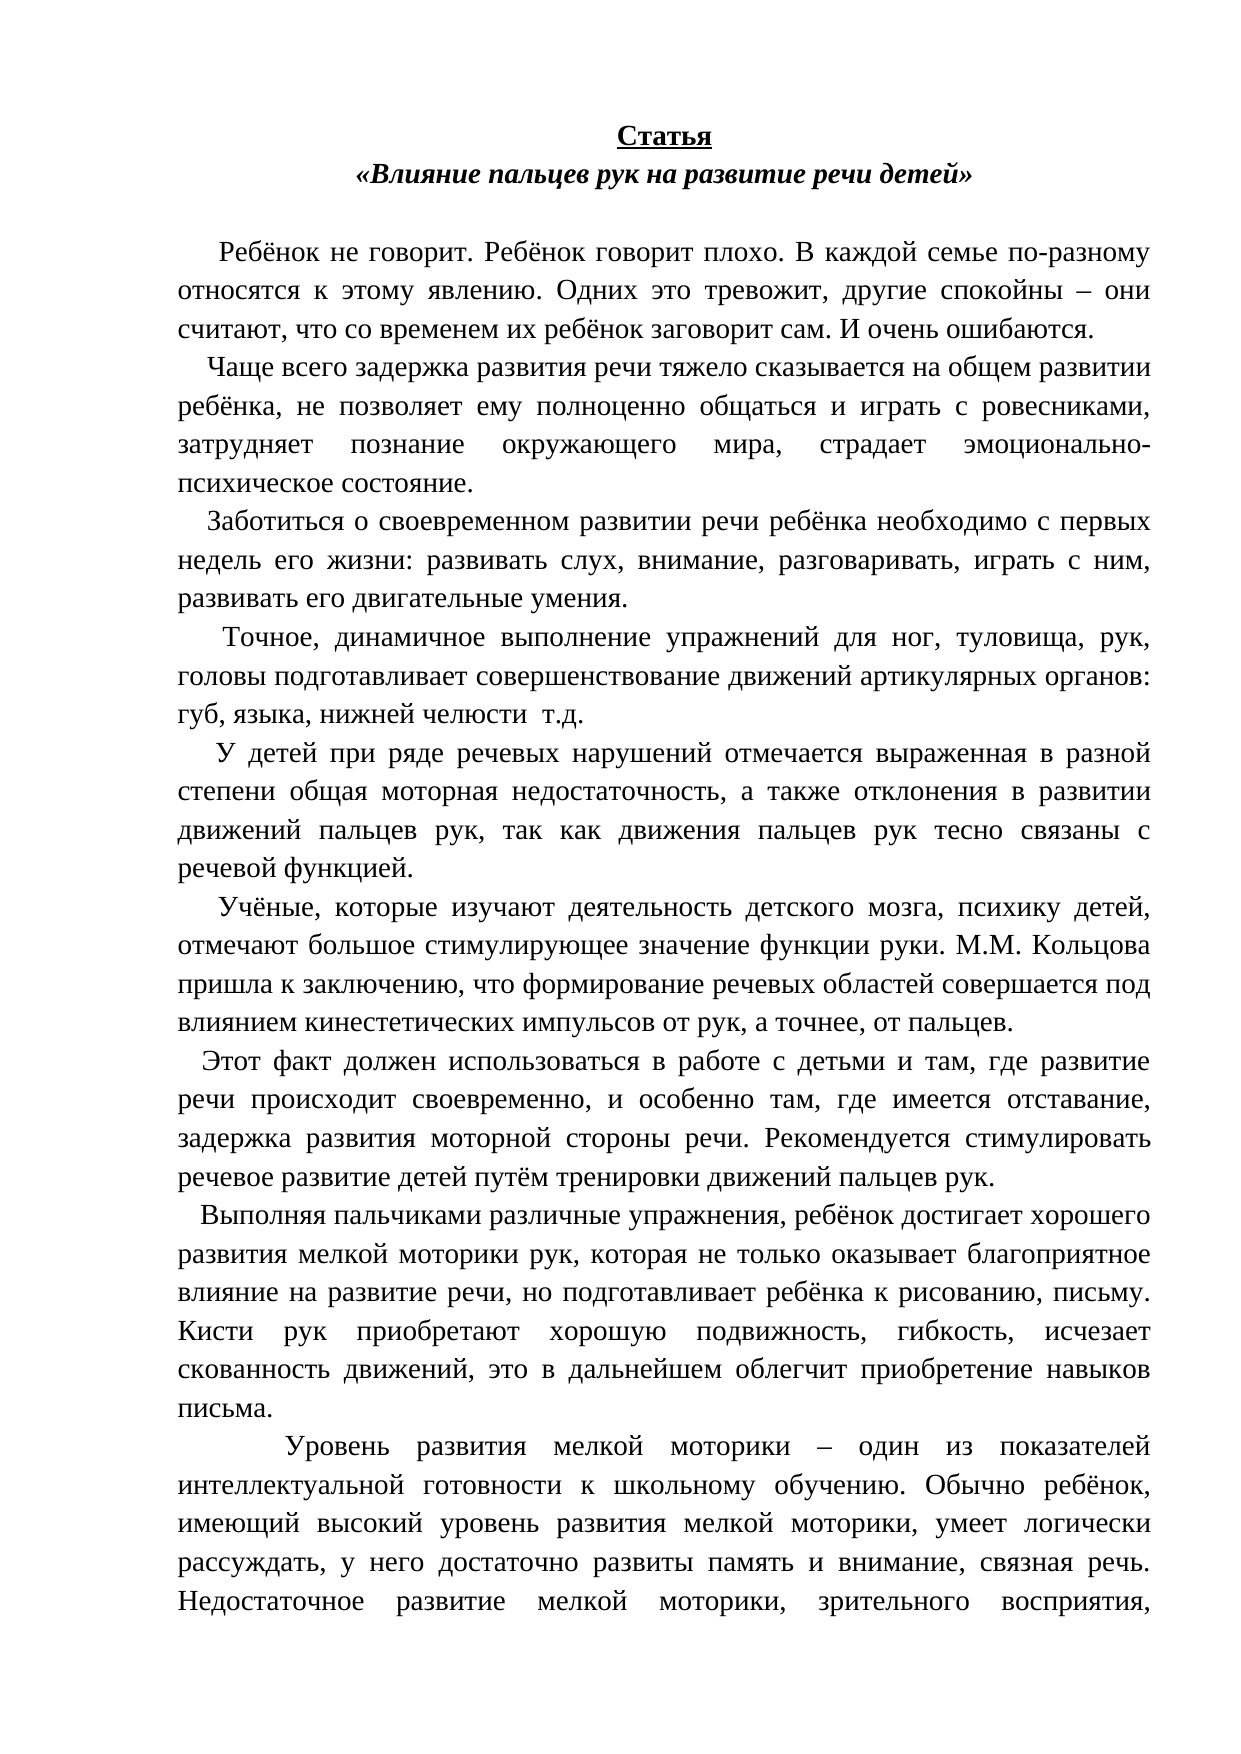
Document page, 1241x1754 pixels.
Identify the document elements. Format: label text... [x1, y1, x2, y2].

text Выполняя пальчиками различные упражнения, ребёнок достигает хорошего развития мелкой моторики рук, которая не только оказывает благоприятное влияние на развитие речи, но подготавливает ребёнка к рисованию, письму. Кисти рук приобретают хорошую подвижность, гибкость, исчезает скованность движений, это в дальнейшем облегчит приобретение навыков письма. [177, 1197, 1152, 1423]
text Заботиться о своевременном развитии речи ребёнка необходимо с первых недель его жизни: развивать слух, внимание, разговаривать, играть с ним, развивать его двигательные умения. [177, 503, 1152, 614]
text Этот факт должен использоваться в работе с детьми и там, где развитие речи происходит своевременно, и особенно там, где имеется отставание, задержка развития моторной стороны речи. Рекомендуется стимулировать речевое развитие детей путём тренировки движений пальцев рук. [177, 1043, 1152, 1192]
text Статья [177, 118, 1152, 152]
text Точное, динамичное выполнение упражнений для ног, туловища, рук, головы подготавливает совершенствование движений артикулярных органов: губ, языка, нижней челюсти т.д. [177, 619, 1152, 730]
text «Влияние пальцев рук на развитие речи детей» [177, 157, 1152, 190]
text Учёные, которые изучают деятельность детского мозга, психику детей, отмечают большое стимулирующее значение функции руки. М.М. Кольцова пришла к заключению, что формирование речевых областей совершается под влиянием кинестетических импульсов от рук, а точнее, от пальцев. [177, 889, 1152, 1038]
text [177, 1428, 1152, 1616]
text Ребёнок не говорит. Ребёнок говорит плохо. В каждой семье по-разному относятся к этому явлению. Одних это тревожит, другие спокойны – они считают, что со временем их ребёнок заговорит сам. И очень ошибаются. [177, 234, 1152, 344]
text У детей при ряде речевых нарушений отмечается выраженная в разной степени общая моторная недостаточность, а также отклонения в развитии движений пальцев рук, так как движения пальцев рук тесно связаны с речевой функцией. [177, 735, 1152, 884]
text Чаще всего задержка развития речи тяжело сказывается на общем развитии ребёнка, не позволяет ему полноценно общаться и играть с ровесниками, затрудняет познание окружающего мира, страдает эмоционально-психическое состояние. [177, 349, 1152, 498]
